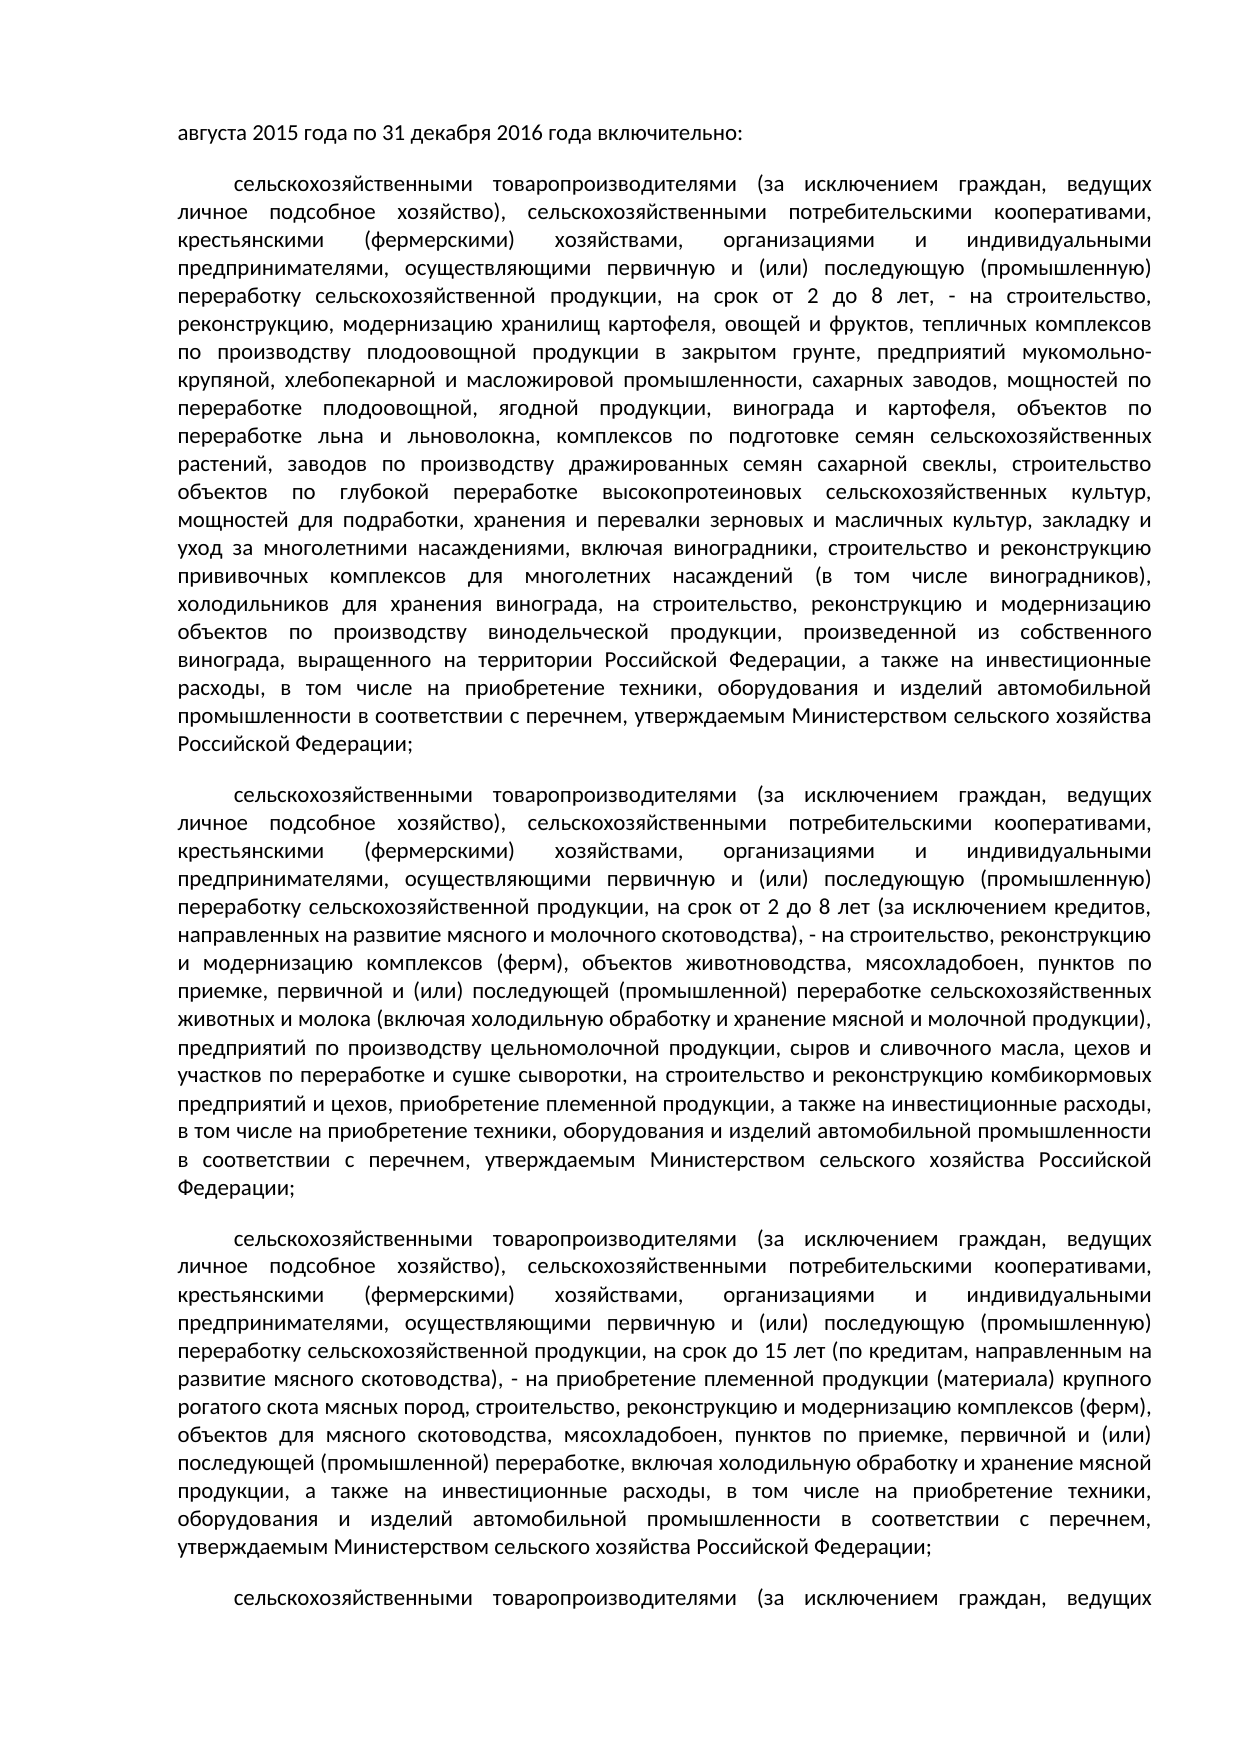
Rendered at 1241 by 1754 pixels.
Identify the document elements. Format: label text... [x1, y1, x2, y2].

text сельскохозяйственными товаропроизводителями (за исключением граждан, ведущих личное подсобное хозяйство), сельскохозяйственными потребительскими кооперативами, крестьянскими (фермерскими) хозяйствами, организациями и индивидуальными предпринимателями, осуществляющими первичную и (или) последующую (промышленную) переработку сельскохозяйственной продукции, на срок от 2 до 8 лет (за исключением кредитов, направленных на развитие мясного и молочного скотоводства), - на строительство, реконструкцию и модернизацию комплексов (ферм), объектов животноводства, мясохладобоен, пунктов по приемке, первичной и (или) последующей (промышленной) переработке сельскохозяйственных животных и молока (включая холодильную обработку и хранение мясной и молочной продукции), предприятий по производству цельномолочной продукции, сыров и сливочного масла, цехов и участков по переработке и сушке сыворотки, на строительство и реконструкцию комбикормовых предприятий и цехов, приобретение племенной продукции, а также на инвестиционные расходы, в том числе на приобретение техники, оборудования и изделий автомобильной промышленности в соответствии с перечнем, утверждаемым Министерством сельского хозяйства Российской Федерации; [177, 780, 1152, 1201]
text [177, 1583, 1152, 1611]
text сельскохозяйственными товаропроизводителями (за исключением граждан, ведущих личное подсобное хозяйство), сельскохозяйственными потребительскими кооперативами, крестьянскими (фермерскими) хозяйствами, организациями и индивидуальными предпринимателями, осуществляющими первичную и (или) последующую (промышленную) переработку сельскохозяйственной продукции, на срок от 2 до 8 лет, - на строительство, реконструкцию, модернизацию хранилищ картофеля, овощей и фруктов, тепличных комплексов по производству плодоовощной продукции в закрытом грунте, предприятий мукомольно-крупяной, хлебопекарной и масложировой промышленности, сахарных заводов, мощностей по переработке плодоовощной, ягодной продукции, винограда и картофеля, объектов по переработке льна и льноволокна, комплексов по подготовке семян сельскохозяйственных растений, заводов по производству дражированных семян сахарной свеклы, строительство объектов по глубокой переработке высокопротеиновых сельскохозяйственных культур, мощностей для подработки, хранения и перевалки зерновых и масличных культур, закладку и уход за многолетними насаждениями, включая виноградники, строительство и реконструкцию прививочных комплексов для многолетних насаждений (в том числе виноградников), холодильников для хранения винограда, на строительство, реконструкцию и модернизацию объектов по производству винодельческой продукции, произведенной из собственного винограда, выращенного на территории Российской Федерации, а также на инвестиционные расходы, в том числе на приобретение техники, оборудования и изделий автомобильной промышленности в соответствии с перечнем, утверждаемым Министерством сельского хозяйства Российской Федерации; [177, 169, 1152, 757]
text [177, 118, 1152, 146]
text сельскохозяйственными товаропроизводителями (за исключением граждан, ведущих личное подсобное хозяйство), сельскохозяйственными потребительскими кооперативами, крестьянскими (фермерскими) хозяйствами, организациями и индивидуальными предпринимателями, осуществляющими первичную и (или) последующую (промышленную) переработку сельскохозяйственной продукции, на срок до 15 лет (по кредитам, направленным на развитие мясного скотоводства), - на приобретение племенной продукции (материала) крупного рогатого скота мясных пород, строительство, реконструкцию и модернизацию комплексов (ферм), объектов для мясного скотоводства, мясохладобоен, пунктов по приемке, первичной и (или) последующей (промышленной) переработке, включая холодильную обработку и хранение мясной продукции, а также на инвестиционные расходы, в том числе на приобретение техники, оборудования и изделий автомобильной промышленности в соответствии с перечнем, утверждаемым Министерством сельского хозяйства Российской Федерации; [177, 1224, 1152, 1560]
